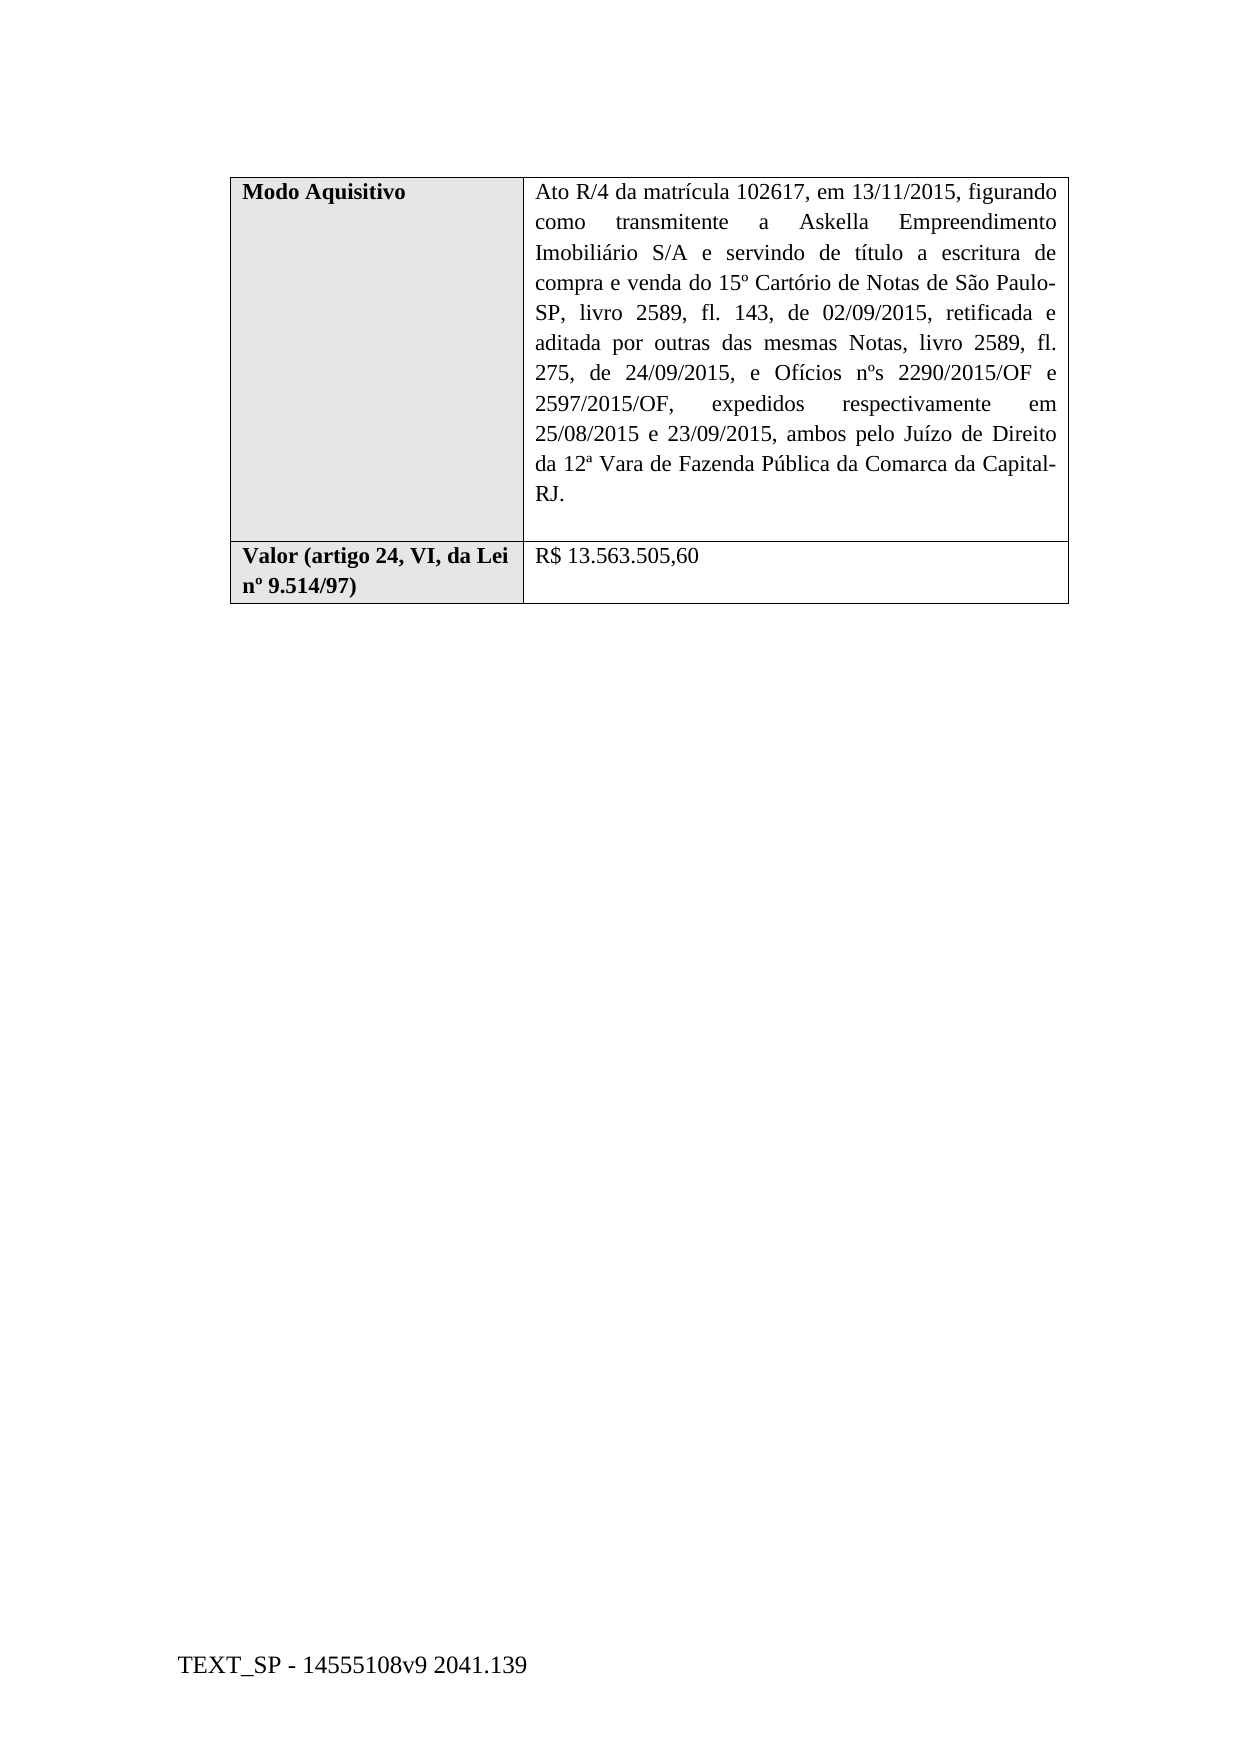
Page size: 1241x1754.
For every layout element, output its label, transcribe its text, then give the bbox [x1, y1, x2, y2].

table_cell Modo Aquisitivo [231, 178, 523, 541]
table_cell Valor (artigo 24, VI, da Lei nº 9.514/97) [231, 542, 523, 603]
table_cell Ato R/4 da matrícula 102617, em 13/11/2015, figurando como transmitente a Askella Empreendimento Imobiliário S/A e servindo de título a escritura de compra e venda do 15º Cartório de Notas de São Paulo-SP, livro 2589, fl. 143, de 02/09/2015, retificada e aditada por outras das mesmas Notas, livro 2589, fl. 275, de 24/09/2015, e Ofícios nºs 2290/2015/OF e 2597/2015/OF, expedidos respectivamente em 25/08/2015 e 23/09/2015, ambos pelo Juízo de Direito da 12ª Vara de Fazenda Pública da Comarca da Capital-RJ. [524, 178, 1068, 541]
table_cell R$ 13.563.505,60 [524, 542, 1068, 603]
